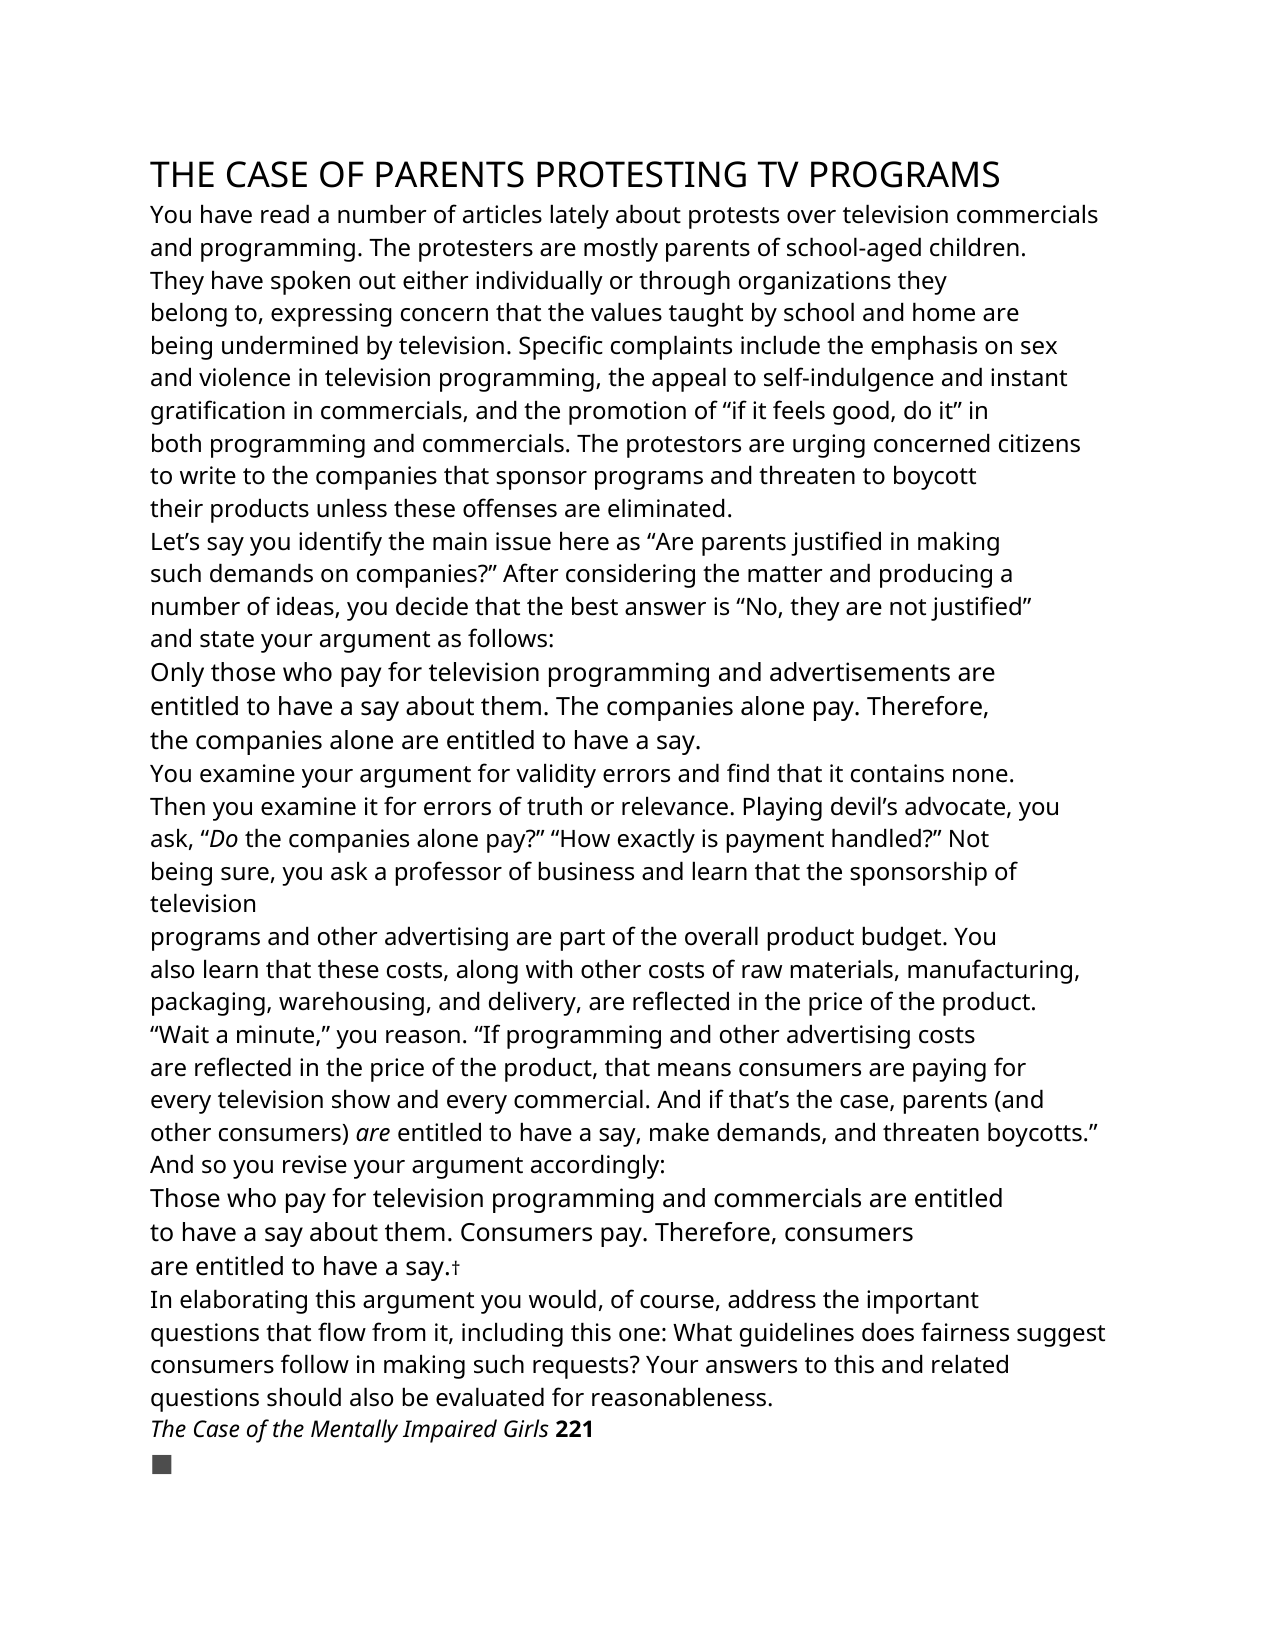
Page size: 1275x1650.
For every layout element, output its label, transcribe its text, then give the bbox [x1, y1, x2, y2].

text Those who pay for television programming and commercials are entitled [150, 1181, 1125, 1215]
text other consumers) are entitled to have a say, make demands, and threaten boycotts.” [150, 1116, 1125, 1148]
text Let’s say you identify the main issue here as “Are parents justified in making [150, 524, 1125, 557]
text are reflected in the price of the product, that means consumers are paying for [150, 1050, 1125, 1083]
text questions that flow from it, including this one: What guidelines does fairness suggest [150, 1316, 1125, 1348]
text to have a say about them. Consumers pay. Therefore, consumers [150, 1215, 1125, 1249]
text belong to, expressing concern that the values taught by school and home are [150, 296, 1125, 329]
text consumers follow in making such requests? Your answers to this and related [150, 1348, 1125, 1381]
text questions should also be evaluated for reasonableness. [150, 1381, 1125, 1413]
text also learn that these costs, along with other costs of raw materials, manufacturing, [150, 952, 1125, 985]
text You have read a number of articles lately about protests over television commercials [150, 198, 1125, 231]
text both programming and commercials. The protestors are urging concerned citizens [150, 426, 1125, 459]
text being sure, you ask a professor of business and learn that the sponsorship of television [150, 855, 1125, 920]
text Then you examine it for errors of truth or relevance. Playing devil’s advocate, you [150, 789, 1125, 822]
text packaging, warehousing, and delivery, are reflected in the price of the product. [150, 985, 1125, 1018]
text being undermined by television. Specific complaints include the emphasis on sex [150, 329, 1125, 361]
text the companies alone are entitled to have a say. [150, 723, 1125, 757]
text THE CASE OF PARENTS PROTESTING TV PROGRAMS [150, 150, 1125, 198]
text and violence in television programming, the appeal to self-indulgence and instant [150, 361, 1125, 394]
text You examine your argument for validity errors and find that it contains none. [150, 757, 1125, 789]
text and state your argument as follows: [150, 622, 1125, 655]
text such demands on companies?” After considering the matter and producing a [150, 557, 1125, 589]
text gratification in commercials, and the promotion of “if it feels good, do it” in [150, 394, 1125, 426]
text In elaborating this argument you would, of course, address the important [150, 1283, 1125, 1316]
text They have spoken out either individually or through organizations they [150, 263, 1125, 296]
text are entitled to have a say.† [150, 1249, 1125, 1283]
text and programming. The protesters are mostly parents of school-aged children. [150, 231, 1125, 263]
text And so you revise your argument accordingly: [150, 1148, 1125, 1181]
text The Case of the Mentally Impaired Girls 221 [150, 1413, 1125, 1444]
text their products unless these offenses are eliminated. [150, 492, 1125, 524]
text ask, “Do the companies alone pay?” “How exactly is payment handled?” Not [150, 822, 1125, 855]
text every television show and every commercial. And if that’s the case, parents (and [150, 1083, 1125, 1116]
text programs and other advertising are part of the overall product budget. You [150, 920, 1125, 952]
text ■ [150, 1444, 1125, 1479]
text number of ideas, you decide that the best answer is “No, they are not justified” [150, 589, 1125, 622]
text “Wait a minute,” you reason. “If programming and other advertising costs [150, 1018, 1125, 1050]
text entitled to have a say about them. The companies alone pay. Therefore, [150, 689, 1125, 723]
text Only those who pay for television programming and advertisements are [150, 655, 1125, 689]
text to write to the companies that sponsor programs and threaten to boycott [150, 459, 1125, 492]
